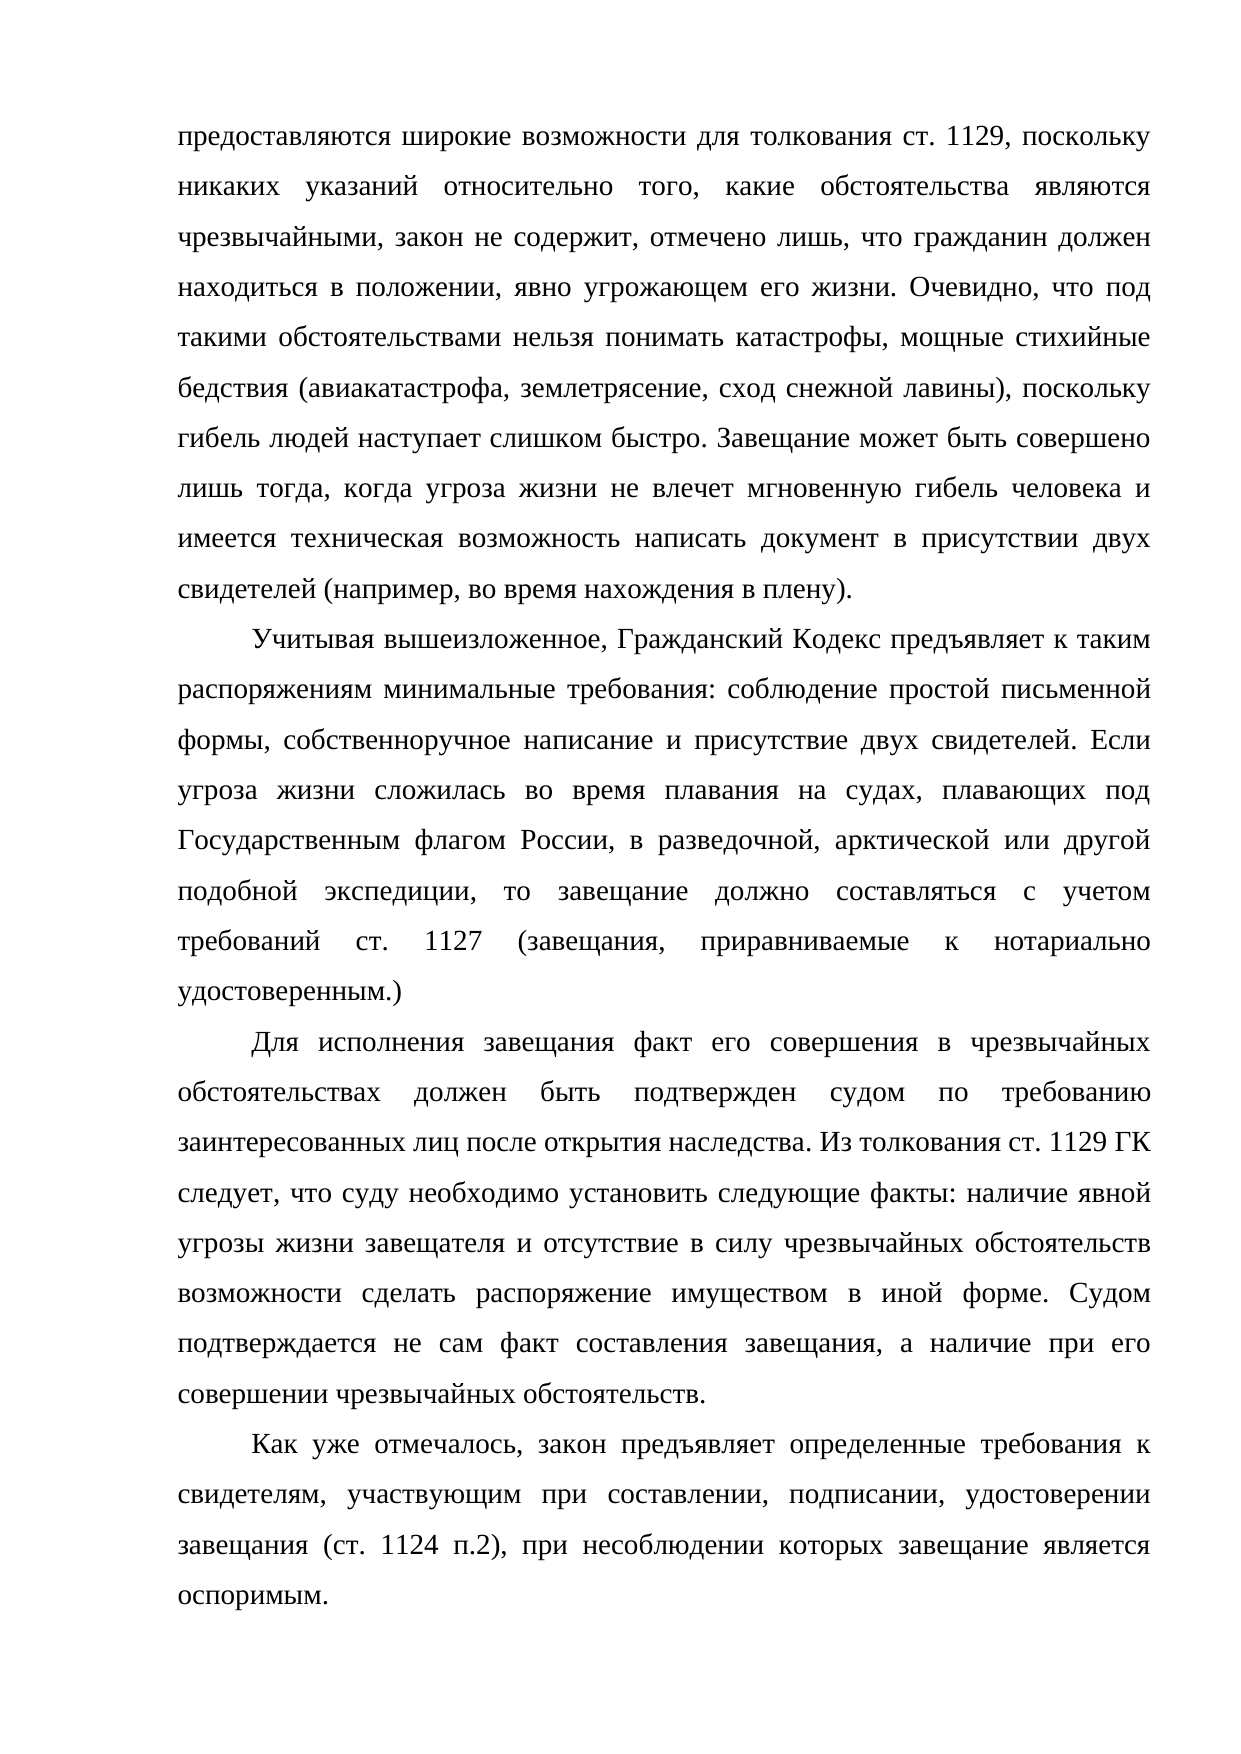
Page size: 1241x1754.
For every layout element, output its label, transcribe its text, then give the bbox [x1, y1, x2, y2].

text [177, 118, 1152, 604]
text Учитывая вышеизложенное, Гражданский Кодекс предъявляет к таким распоряжениям минимальные требования: соблюдение простой письменной формы, собственноручное написание и присутствие двух свидетелей. Если угроза жизни сложилась во время плавания на судах, плавающих под Государственным флагом России, в разведочной, арктической или другой подобной экспедиции, то завещание должно составляться с учетом требований ст. 1127 (завещания, приравниваемые к нотариально удостоверенным.) [177, 621, 1152, 1007]
text Как уже отмечалось, закон предъявляет определенные требования к свидетелям, участвующим при составлении, подписании, удостоверении завещания (ст. 1124 п.2), при несоблюдении которых завещание является оспоримым. [177, 1426, 1152, 1611]
text Для исполнения завещания факт его совершения в чрезвычайных обстоятельствах должен быть подтвержден судом по требованию заинтересованных лиц после открытия наследства. Из толкования ст. 1129 ГК следует, что суду необходимо установить следующие факты: наличие явной угрозы жизни завещателя и отсутствие в силу чрезвычайных обстоятельств возможности сделать распоряжение имуществом в иной форме. Судом подтверждается не сам факт составления завещания, а наличие при его совершении чрезвычайных обстоятельств. [177, 1024, 1152, 1409]
